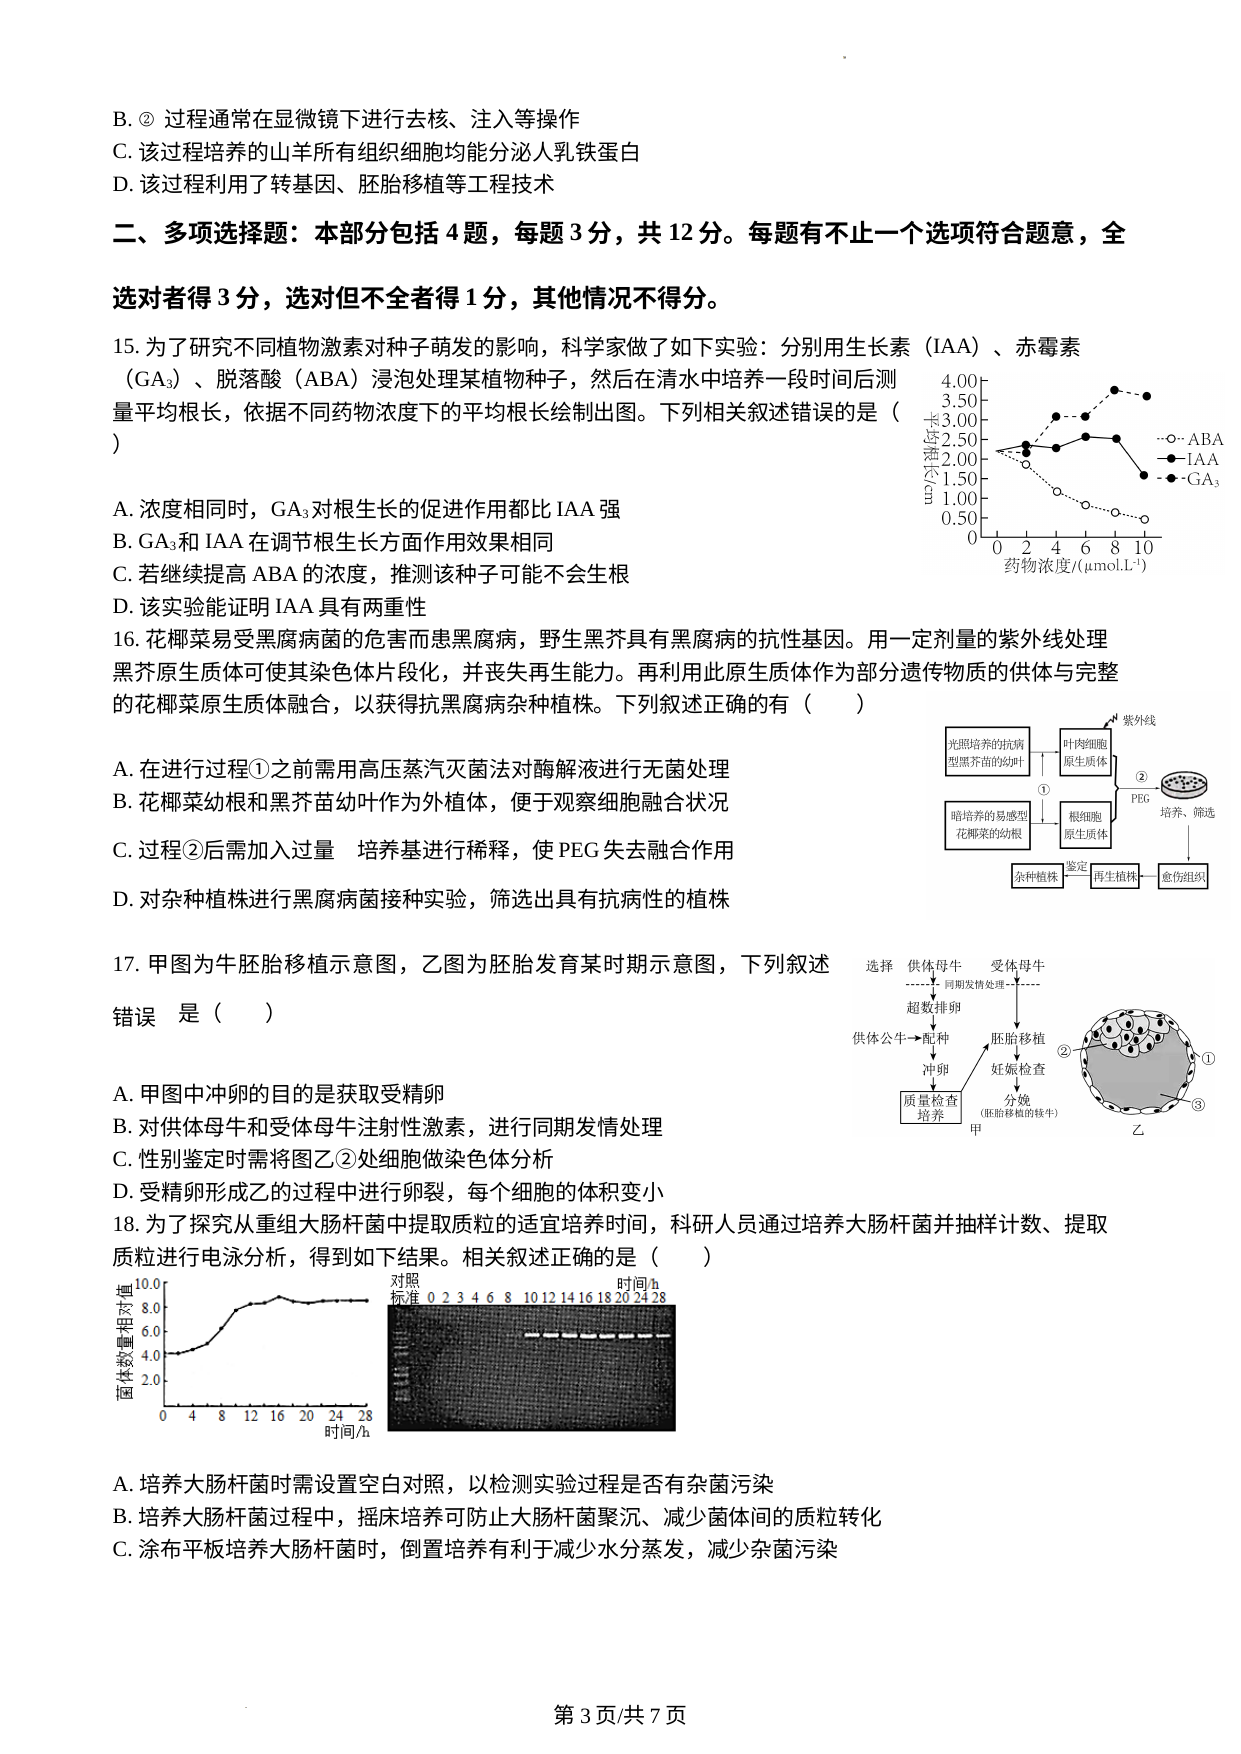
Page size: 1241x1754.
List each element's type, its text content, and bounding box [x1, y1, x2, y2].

text 17. 甲图为牛胚胎移植示意图，乙图为胚胎发育某时期示意图，下列叙述错误是（ ） [112, 914, 1128, 1044]
text 18. 为了探究从重组大肠杆菌中提取质粒的适宜培养时间，科研人员通过培养大肠杆菌并抽样计数、提取质粒进行电泳分析，得到如下结果。相关叙述正确的是（ ） [112, 1207, 1128, 1272]
text D. 对杂种植株进行黑腐病菌接种实验，筛选出具有抗病性的植株 [112, 882, 925, 914]
text 15. 为了研究不同植物激素对种子萌发的影响，科学家做了如下实验：分别用生长素（IAA）、赤霉素（GA3）、脱落酸（ABA）浸泡处理某植物种子，然后在清水中培养一段时间后测量平均根长，依据不同药物浓度下的平均根长绘制出图。下列相关叙述错误的是（ ） [112, 329, 1128, 459]
picture [925, 691, 1231, 920]
text B. 花椰菜幼根和黑芥苗幼叶作为外植体，便于观察细胞融合状况 [112, 784, 925, 817]
text D. 受精卵形成乙的过程中进行卵裂，每个细胞的体积变小 [112, 1174, 1128, 1207]
text C. 该过程培养的山羊所有组织细胞均能分泌人乳铁蛋白 [112, 134, 1128, 167]
picture [112, 1271, 680, 1442]
text C. 若继续提高ABA的浓度，推测该种子可能不会生根 [112, 557, 1128, 589]
picture [851, 958, 1215, 1137]
text C. 性别鉴定时需将图乙②处细胞做染色体分析 [112, 1142, 1128, 1174]
text C. 涂布平板培养大肠杆菌时，倒置培养有利于减少水分蒸发，减少杂菌污染 [112, 1532, 1128, 1564]
text B. 对供体母牛和受体母牛注射性激素，进行同期发情处理 [112, 1109, 1128, 1142]
text A. 在进行过程①之前需用高压蒸汽灭菌法对酶解液进行无菌处理 [112, 752, 925, 784]
text A. 浓度相同时，GA3对根生长的促进作用都比IAA强 [112, 492, 921, 524]
text B. ②过程通常在显微镜下进行去核、注入等操作 [112, 102, 1128, 134]
text B. GA3和IAA在调节根生长方面作用效果相同 [112, 524, 921, 557]
text D. 该过程利用了转基因、胚胎移植等工程技术 [112, 167, 1128, 199]
text 16. 花椰菜易受黑腐病菌的危害而患黑腐病，野生黑芥具有黑腐病的抗性基因。用一定剂量的紫外线处理黑芥原生质体可使其染色体片段化，并丧失再生能力。再利用此原生质体作为部分遗传物质的供体与完整的花椰菜原生质体融合，以获得抗黑腐病杂种植株。下列叙述正确的有（ ） [112, 622, 1128, 719]
picture [921, 372, 1225, 575]
text D. 该实验能证明IAA具有两重性 [112, 589, 1128, 622]
text C. 过程②后需加入过量培养基进行稀释，使PEG失去融合作用 [112, 817, 925, 882]
text A. 甲图中冲卵的目的是获取受精卵 [112, 1077, 851, 1109]
text 二、多项选择题：本部分包括4题，每题3分，共12分。每题有不止一个选项符合题意，全选对者得3分，选对但不全者得1分，其他情况不得分。 [112, 199, 1128, 329]
text A. 培养大肠杆菌时需设置空白对照，以检测实验过程是否有杂菌污染 [112, 1467, 1128, 1499]
text B. 培养大肠杆菌过程中，摇床培养可防止大肠杆菌聚沉、减少菌体间的质粒转化 [112, 1499, 1128, 1532]
